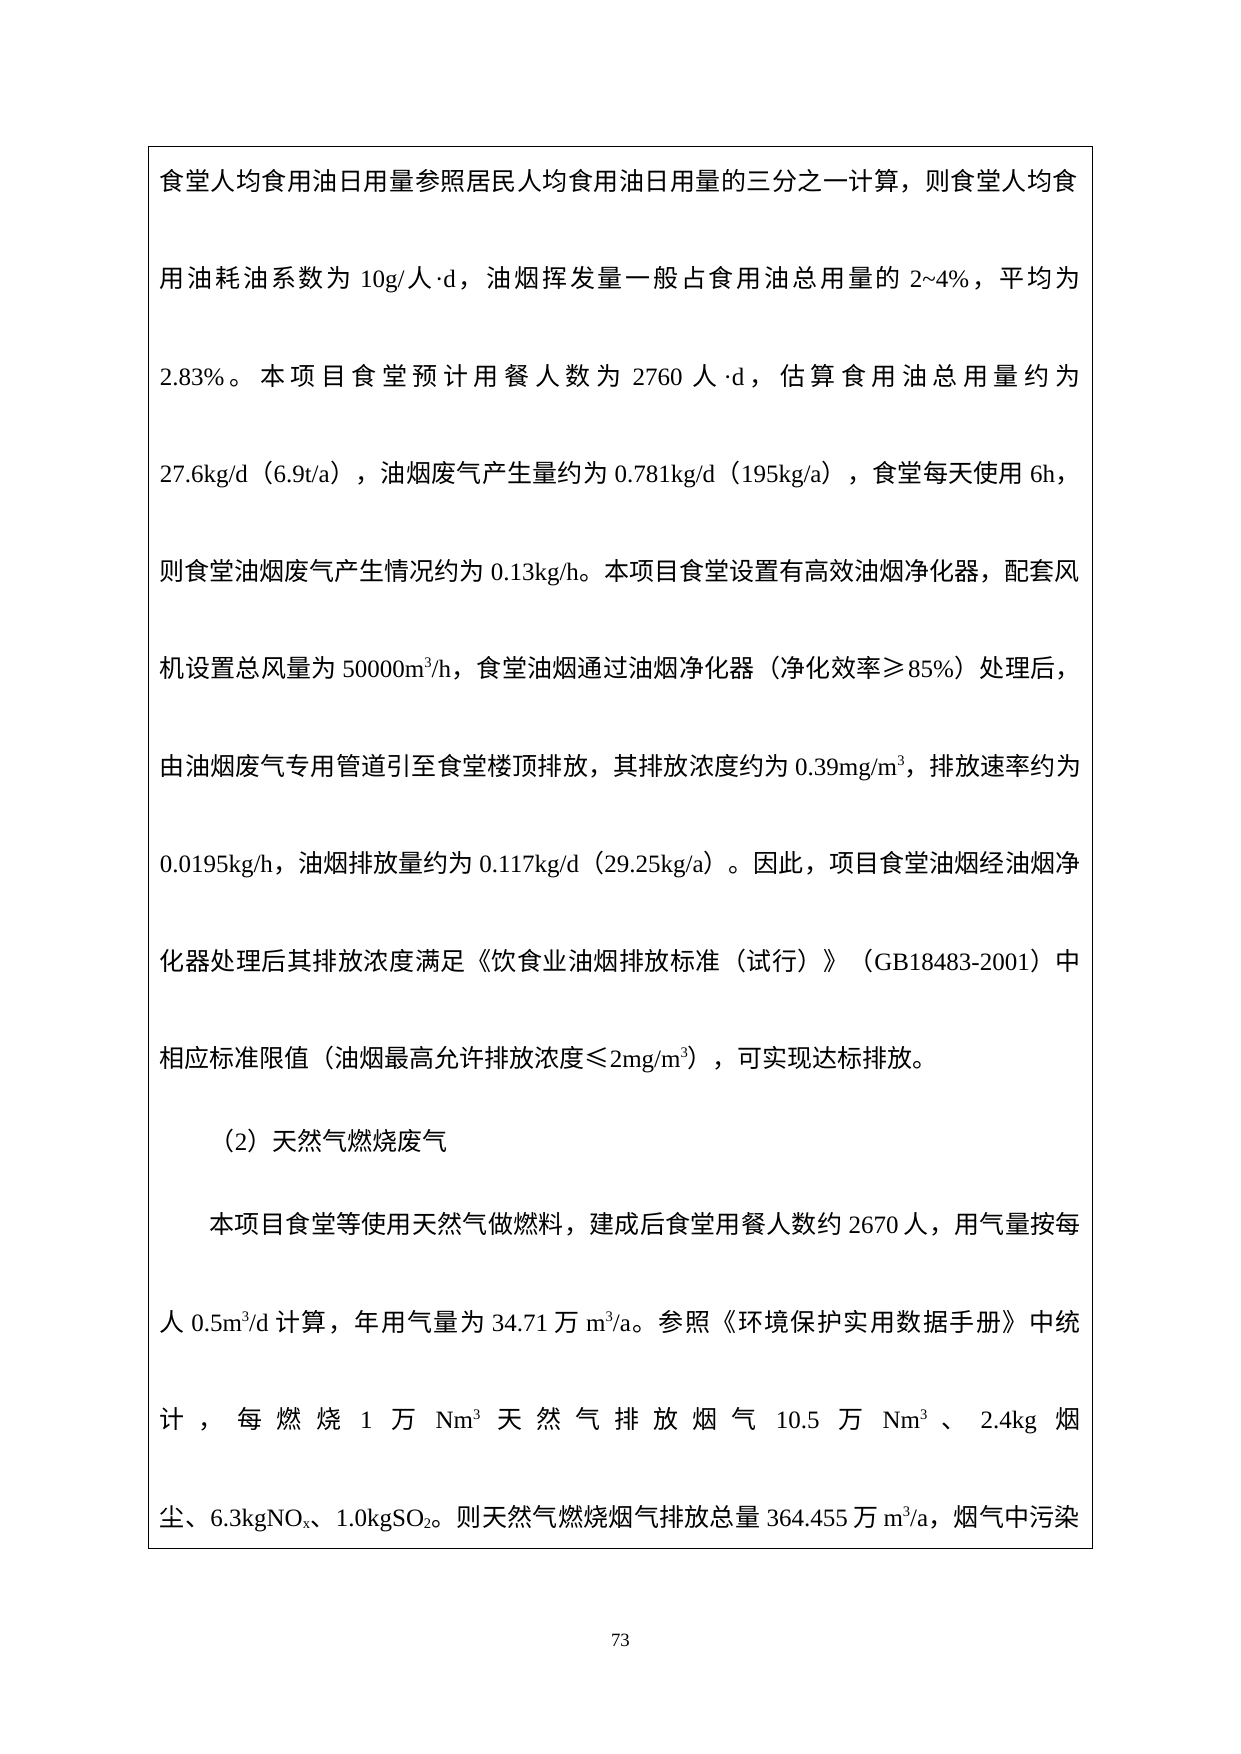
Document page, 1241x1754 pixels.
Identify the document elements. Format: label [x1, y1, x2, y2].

table_header [149, 147, 1092, 1548]
